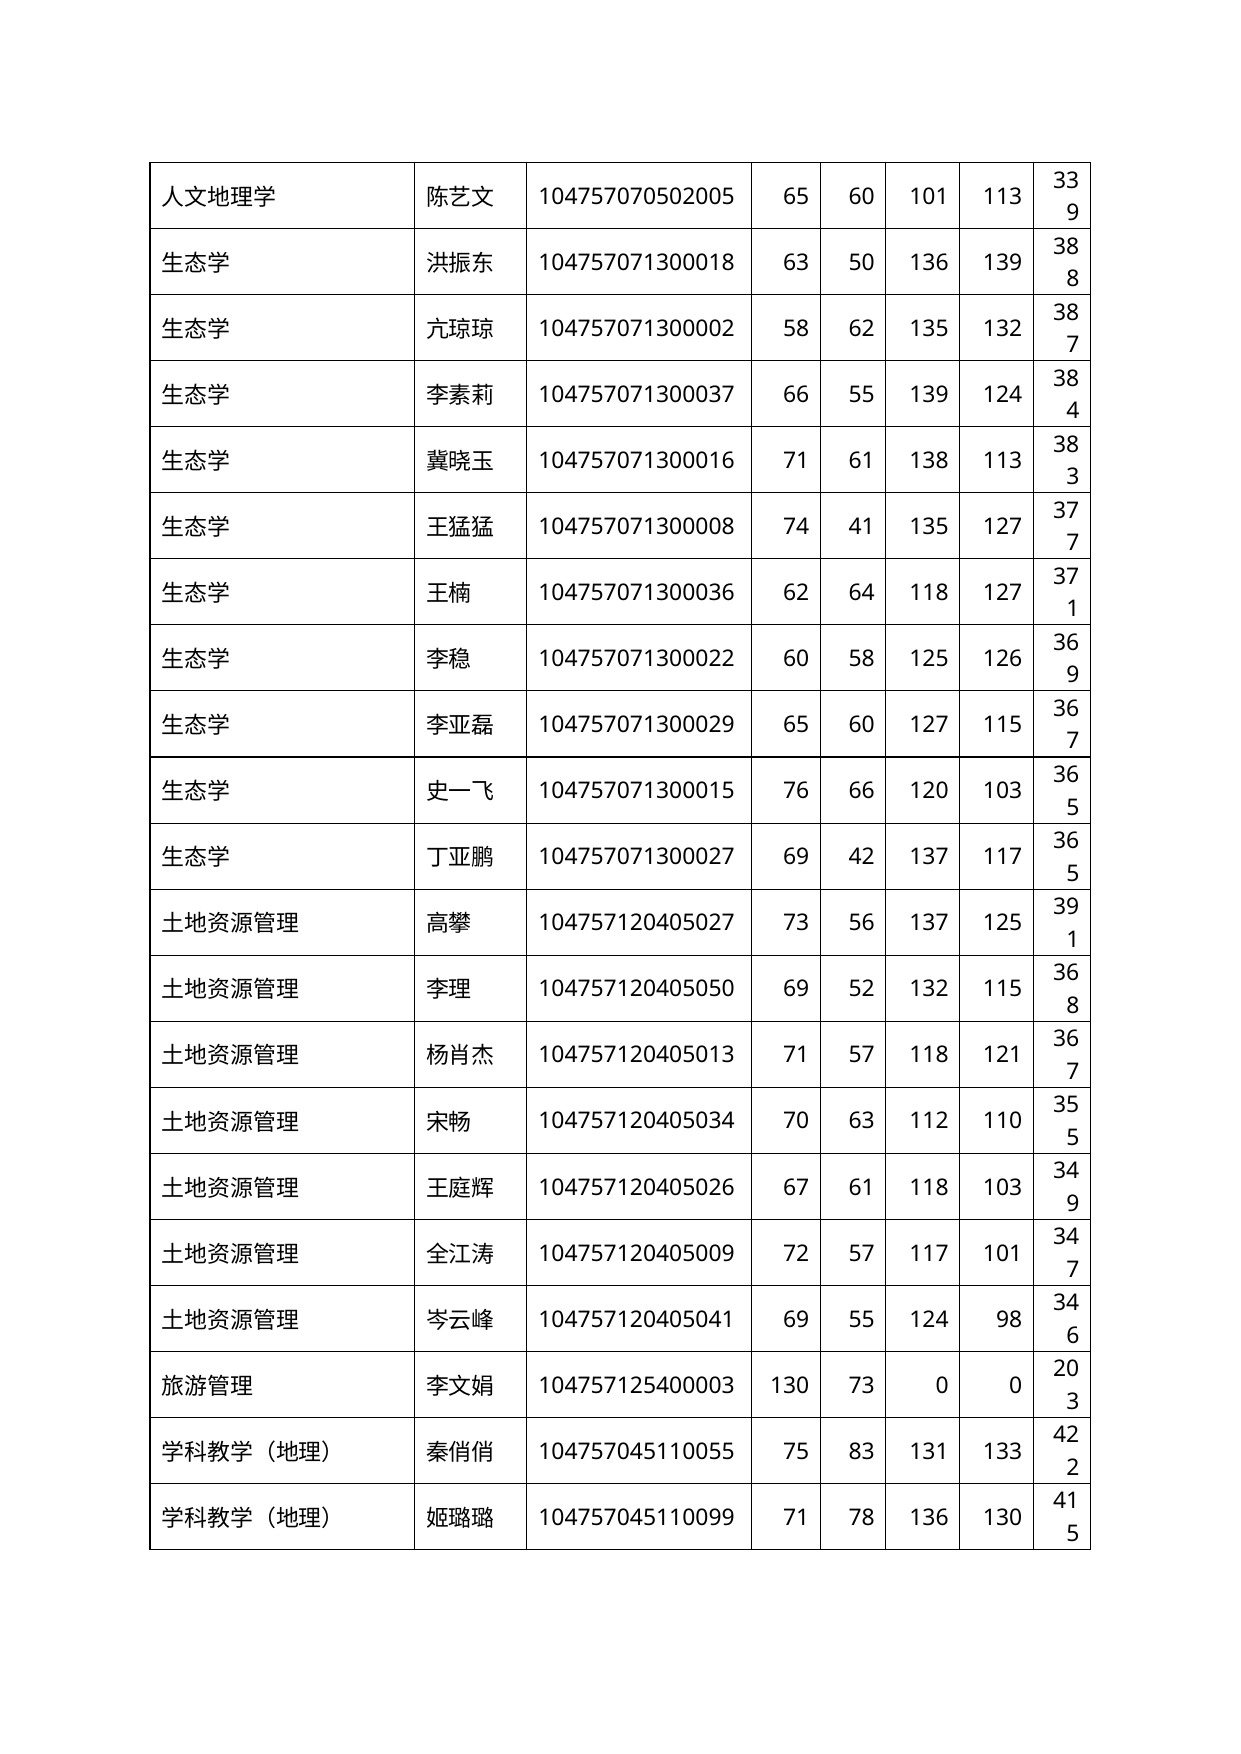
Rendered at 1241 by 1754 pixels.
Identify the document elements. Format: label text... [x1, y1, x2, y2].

table_cell 127 [960, 559, 1033, 624]
table_cell 旅游管理 [151, 1352, 414, 1417]
table_cell 104757045110099 [527, 1484, 751, 1549]
table_cell 101 [886, 163, 959, 228]
table_cell 104757071300002 [527, 295, 751, 360]
table_cell 宋畅 [415, 1088, 526, 1153]
table_cell 岑云峰 [415, 1286, 526, 1351]
table_cell 57 [821, 1220, 885, 1285]
table_cell 50 [821, 229, 885, 294]
table_cell 104757125400003 [527, 1352, 751, 1417]
table_cell 王楠 [415, 559, 526, 624]
table_cell 138 [886, 427, 959, 492]
table_cell 61 [821, 1154, 885, 1219]
table_cell 367 [1034, 691, 1090, 756]
table_cell 127 [960, 493, 1033, 558]
table_cell 55 [821, 1286, 885, 1351]
table_cell 120 [886, 758, 959, 822]
table_cell 349 [1034, 1154, 1090, 1219]
table_cell 李理 [415, 956, 526, 1021]
table_cell 365 [1034, 758, 1090, 822]
table_cell 117 [886, 1220, 959, 1285]
table_cell 135 [886, 493, 959, 558]
table_cell 104757071300015 [527, 758, 751, 822]
table_cell 339 [1034, 163, 1090, 228]
table_cell 生态学 [151, 824, 414, 888]
table_cell 王庭辉 [415, 1154, 526, 1219]
table_cell 369 [1034, 625, 1090, 690]
table_cell 57 [821, 1022, 885, 1087]
table_cell 139 [960, 229, 1033, 294]
table_cell 118 [886, 559, 959, 624]
table_cell 115 [960, 691, 1033, 756]
table_cell 52 [821, 956, 885, 1021]
table_cell 71 [752, 1484, 820, 1549]
table_cell 李稳 [415, 625, 526, 690]
table_cell 66 [752, 361, 820, 426]
table_cell 生态学 [151, 758, 414, 822]
table_cell 56 [821, 890, 885, 954]
table_cell 75 [752, 1418, 820, 1483]
table_cell 土地资源管理 [151, 1220, 414, 1285]
table_cell 生态学 [151, 295, 414, 360]
table_cell 104757071300018 [527, 229, 751, 294]
table_cell 土地资源管理 [151, 956, 414, 1021]
table_cell 66 [821, 758, 885, 822]
table_cell 65 [752, 163, 820, 228]
table_cell 121 [960, 1022, 1033, 1087]
table_cell 60 [821, 163, 885, 228]
table_cell 368 [1034, 956, 1090, 1021]
table_cell 103 [960, 1154, 1033, 1219]
table_cell 136 [886, 1484, 959, 1549]
table_cell 415 [1034, 1484, 1090, 1549]
table_cell 104757070502005 [527, 163, 751, 228]
table_cell 69 [752, 824, 820, 888]
table_cell 全江涛 [415, 1220, 526, 1285]
table_cell 生态学 [151, 691, 414, 756]
table_cell 41 [821, 493, 885, 558]
table_cell 133 [960, 1418, 1033, 1483]
table_cell 104757120405026 [527, 1154, 751, 1219]
table_cell 347 [1034, 1220, 1090, 1285]
table_cell 422 [1034, 1418, 1090, 1483]
table_cell 史一飞 [415, 758, 526, 822]
table_cell 62 [752, 559, 820, 624]
table_cell 人文地理学 [151, 163, 414, 228]
table_cell 104757071300029 [527, 691, 751, 756]
table_cell 132 [960, 295, 1033, 360]
table_cell 74 [752, 493, 820, 558]
table_cell 土地资源管理 [151, 890, 414, 954]
table_cell 130 [960, 1484, 1033, 1549]
table_cell 55 [821, 361, 885, 426]
table_cell 101 [960, 1220, 1033, 1285]
table_cell 132 [886, 956, 959, 1021]
table_cell 83 [821, 1418, 885, 1483]
table_cell 104757120405034 [527, 1088, 751, 1153]
table_cell 104757120405041 [527, 1286, 751, 1351]
table_cell 104757071300022 [527, 625, 751, 690]
table_cell 104757120405027 [527, 890, 751, 954]
table_cell 371 [1034, 559, 1090, 624]
table_cell 土地资源管理 [151, 1022, 414, 1087]
table_cell 117 [960, 824, 1033, 888]
table_cell 384 [1034, 361, 1090, 426]
table_cell 72 [752, 1220, 820, 1285]
table_cell 73 [821, 1352, 885, 1417]
table_cell 60 [821, 691, 885, 756]
table_cell 139 [886, 361, 959, 426]
table_cell 姬璐璐 [415, 1484, 526, 1549]
table_cell 61 [821, 427, 885, 492]
table_cell 104757071300027 [527, 824, 751, 888]
table_cell 203 [1034, 1352, 1090, 1417]
table_cell 秦俏俏 [415, 1418, 526, 1483]
table_cell 学科教学（地理） [151, 1418, 414, 1483]
table_cell 136 [886, 229, 959, 294]
table_cell 118 [886, 1022, 959, 1087]
table_cell 76 [752, 758, 820, 822]
table_cell 383 [1034, 427, 1090, 492]
table_cell 李素莉 [415, 361, 526, 426]
table_cell 生态学 [151, 625, 414, 690]
table_cell 112 [886, 1088, 959, 1153]
table_cell 104757071300037 [527, 361, 751, 426]
table_cell 367 [1034, 1022, 1090, 1087]
table_cell 69 [752, 1286, 820, 1351]
table_cell 王猛猛 [415, 493, 526, 558]
table_cell 杨肖杰 [415, 1022, 526, 1087]
table_cell 127 [886, 691, 959, 756]
table_cell 118 [886, 1154, 959, 1219]
table_cell 104757071300016 [527, 427, 751, 492]
table_cell 冀晓玉 [415, 427, 526, 492]
table_cell 58 [752, 295, 820, 360]
table_cell 生态学 [151, 493, 414, 558]
table_cell 73 [752, 890, 820, 954]
table_cell 113 [960, 163, 1033, 228]
table_cell 137 [886, 824, 959, 888]
table_cell 124 [960, 361, 1033, 426]
table_cell 生态学 [151, 361, 414, 426]
table_cell 110 [960, 1088, 1033, 1153]
table_cell 104757120405009 [527, 1220, 751, 1285]
table_cell 113 [960, 427, 1033, 492]
table_cell 346 [1034, 1286, 1090, 1351]
table_cell 391 [1034, 890, 1090, 954]
table_cell 377 [1034, 493, 1090, 558]
table_cell 125 [960, 890, 1033, 954]
table_cell 60 [752, 625, 820, 690]
table_cell 42 [821, 824, 885, 888]
table_cell 生态学 [151, 559, 414, 624]
table_cell 67 [752, 1154, 820, 1219]
table_cell 李文娟 [415, 1352, 526, 1417]
table_cell 0 [886, 1352, 959, 1417]
table_cell 土地资源管理 [151, 1154, 414, 1219]
table_cell 130 [752, 1352, 820, 1417]
table_cell 土地资源管理 [151, 1088, 414, 1153]
table_cell 李亚磊 [415, 691, 526, 756]
table_cell 64 [821, 559, 885, 624]
table_cell 365 [1034, 824, 1090, 888]
table_cell 丁亚鹏 [415, 824, 526, 888]
table_cell 115 [960, 956, 1033, 1021]
table_cell 137 [886, 890, 959, 954]
table_cell 63 [821, 1088, 885, 1153]
table_cell 388 [1034, 229, 1090, 294]
table_cell 104757071300008 [527, 493, 751, 558]
table_cell 387 [1034, 295, 1090, 360]
table_cell 0 [960, 1352, 1033, 1417]
table_cell 58 [821, 625, 885, 690]
table_cell 103 [960, 758, 1033, 822]
table_cell 亢琼琼 [415, 295, 526, 360]
table_cell 洪振东 [415, 229, 526, 294]
table_cell 124 [886, 1286, 959, 1351]
table_cell 104757071300036 [527, 559, 751, 624]
table_cell 生态学 [151, 229, 414, 294]
table_cell 131 [886, 1418, 959, 1483]
table_cell 104757120405013 [527, 1022, 751, 1087]
table_cell 土地资源管理 [151, 1286, 414, 1351]
table_cell 陈艺文 [415, 163, 526, 228]
table_cell 355 [1034, 1088, 1090, 1153]
table_cell 63 [752, 229, 820, 294]
table_cell 生态学 [151, 427, 414, 492]
table_cell 71 [752, 427, 820, 492]
table_cell 126 [960, 625, 1033, 690]
table_cell 69 [752, 956, 820, 1021]
table_cell 104757120405050 [527, 956, 751, 1021]
table_cell 65 [752, 691, 820, 756]
table_cell 学科教学（地理） [151, 1484, 414, 1549]
table_cell 104757045110055 [527, 1418, 751, 1483]
table_cell 125 [886, 625, 959, 690]
table_cell 98 [960, 1286, 1033, 1351]
table_cell 高攀 [415, 890, 526, 954]
table_cell 135 [886, 295, 959, 360]
table_cell 78 [821, 1484, 885, 1549]
table_cell 71 [752, 1022, 820, 1087]
table_cell 70 [752, 1088, 820, 1153]
table_cell 62 [821, 295, 885, 360]
